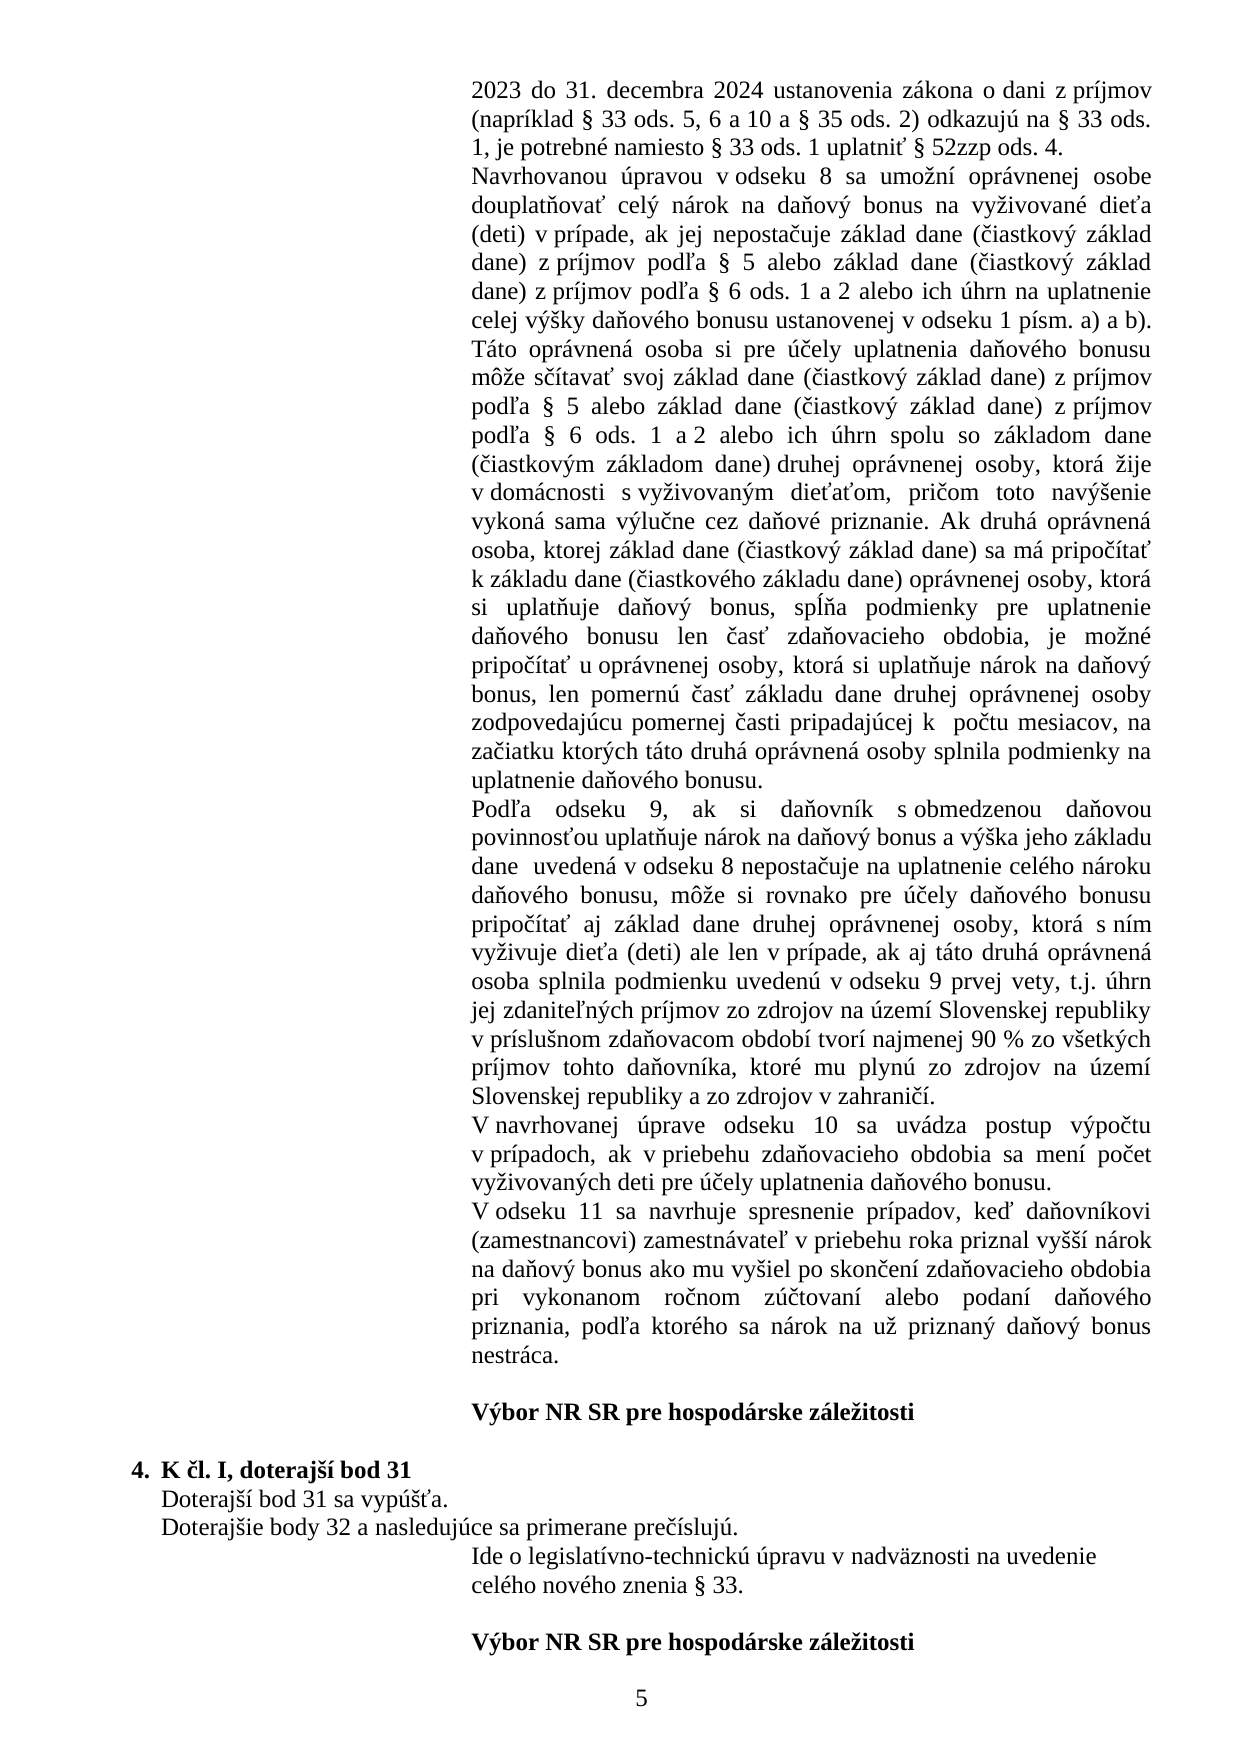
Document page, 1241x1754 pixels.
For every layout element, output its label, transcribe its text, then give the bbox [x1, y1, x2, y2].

text V odseku 11 sa navrhuje spresnenie prípadov, keď daňovníkovi (zamestnancovi) zamestnávateľ v priebehu roka priznal vyšší nárok na daňový bonus ako mu vyšiel po skončení zdaňovacieho obdobia pri vykonanom ročnom zúčtovaní alebo podaní daňového priznania, podľa ktorého sa nárok na už priznaný daňový bonus nestráca. [471, 1196, 1152, 1369]
list Doterajšie body 32 a nasledujúce sa primerane prečíslujú. [161, 1512, 1152, 1541]
list Doterajší bod 31 sa vypúšťa. [161, 1484, 1152, 1512]
text Podľa odseku 9, ak si daňovník s obmedzenou daňovou povinnosťou uplatňuje nárok na daňový bonus a výška jeho základu dane uvedená v odseku 8 nepostačuje na uplatnenie celého nároku daňového bonusu, môže si rovnako pre účely daňového bonusu pripočítať aj základ dane druhej oprávnenej osoby, ktorá s ním vyživuje dieťa (deti) ale len v prípade, ak aj táto druhá oprávnená osoba splnila podmienku uvedenú v odseku 9 prvej vety, t.j. úhrn jej zdaniteľných príjmov zo zdrojov na území Slovenskej republiky v príslušnom zdaňovacom období tvorí najmenej 90 % zo všetkých príjmov tohto daňovníka, ktoré mu plynú zo zdrojov na území Slovenskej republiky a zo zdrojov v zahraničí. [471, 794, 1152, 1110]
list Výbor NR SR pre hospodárske záležitosti [397, 1627, 1152, 1656]
list Výbor NR SR pre hospodárske záležitosti [397, 1397, 1152, 1426]
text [471, 75, 1152, 161]
text Navrhovanou úpravou v odseku 8 sa umožní oprávnenej osobe douplatňovať celý nárok na daňový bonus na vyživované dieťa (deti) v prípade, ak jej nepostačuje základ dane (čiastkový základ dane) z príjmov podľa § 5 alebo základ dane (čiastkový základ dane) z príjmov podľa § 6 ods. 1 a 2 alebo ich úhrn na uplatnenie celej výšky daňového bonusu ustanovenej v odseku 1 písm. a) a b). Táto oprávnená osoba si pre účely uplatnenia daňového bonusu môže sčítavať svoj základ dane (čiastkový základ dane) z príjmov podľa § 5 alebo základ dane (čiastkový základ dane) z príjmov podľa § 6 ods. 1 a 2 alebo ich úhrn spolu so základom dane (čiastkovým základom dane) druhej oprávnenej osoby, ktorá žije v domácnosti s vyživovaným dieťaťom, pričom toto navýšenie vykoná sama výlučne cez daňové priznanie. Ak druhá oprávnená osoba, ktorej základ dane (čiastkový základ dane) sa má pripočítať k základu dane (čiastkového základu dane) oprávnenej osoby, ktorá si uplatňuje daňový bonus, spĺňa podmienky pre uplatnenie daňového bonusu len časť zdaňovacieho obdobia, je možné pripočítať u oprávnenej osoby, ktorá si uplatňuje nárok na daňový bonus, len pomernú časť základu dane druhej oprávnenej osoby zodpovedajúcu pomernej časti pripadajúcej k počtu mesiacov, na začiatku ktorých táto druhá oprávnená osoby splnila podmienky na uplatnenie daňového bonusu. [471, 161, 1152, 794]
text celého nového znenia § 33. [471, 1570, 1152, 1599]
list K čl. I, doterajší bod 31 [131, 1455, 1152, 1484]
text V navrhovanej úprave odseku 10 sa uvádza postup výpočtu v prípadoch, ak v priebehu zdaňovacieho obdobia sa mení počet vyživovaných deti pre účely uplatnenia daňového bonusu. [471, 1110, 1152, 1196]
text Ide o legislatívno-technickú úpravu v nadväznosti na uvedenie [471, 1541, 1152, 1570]
